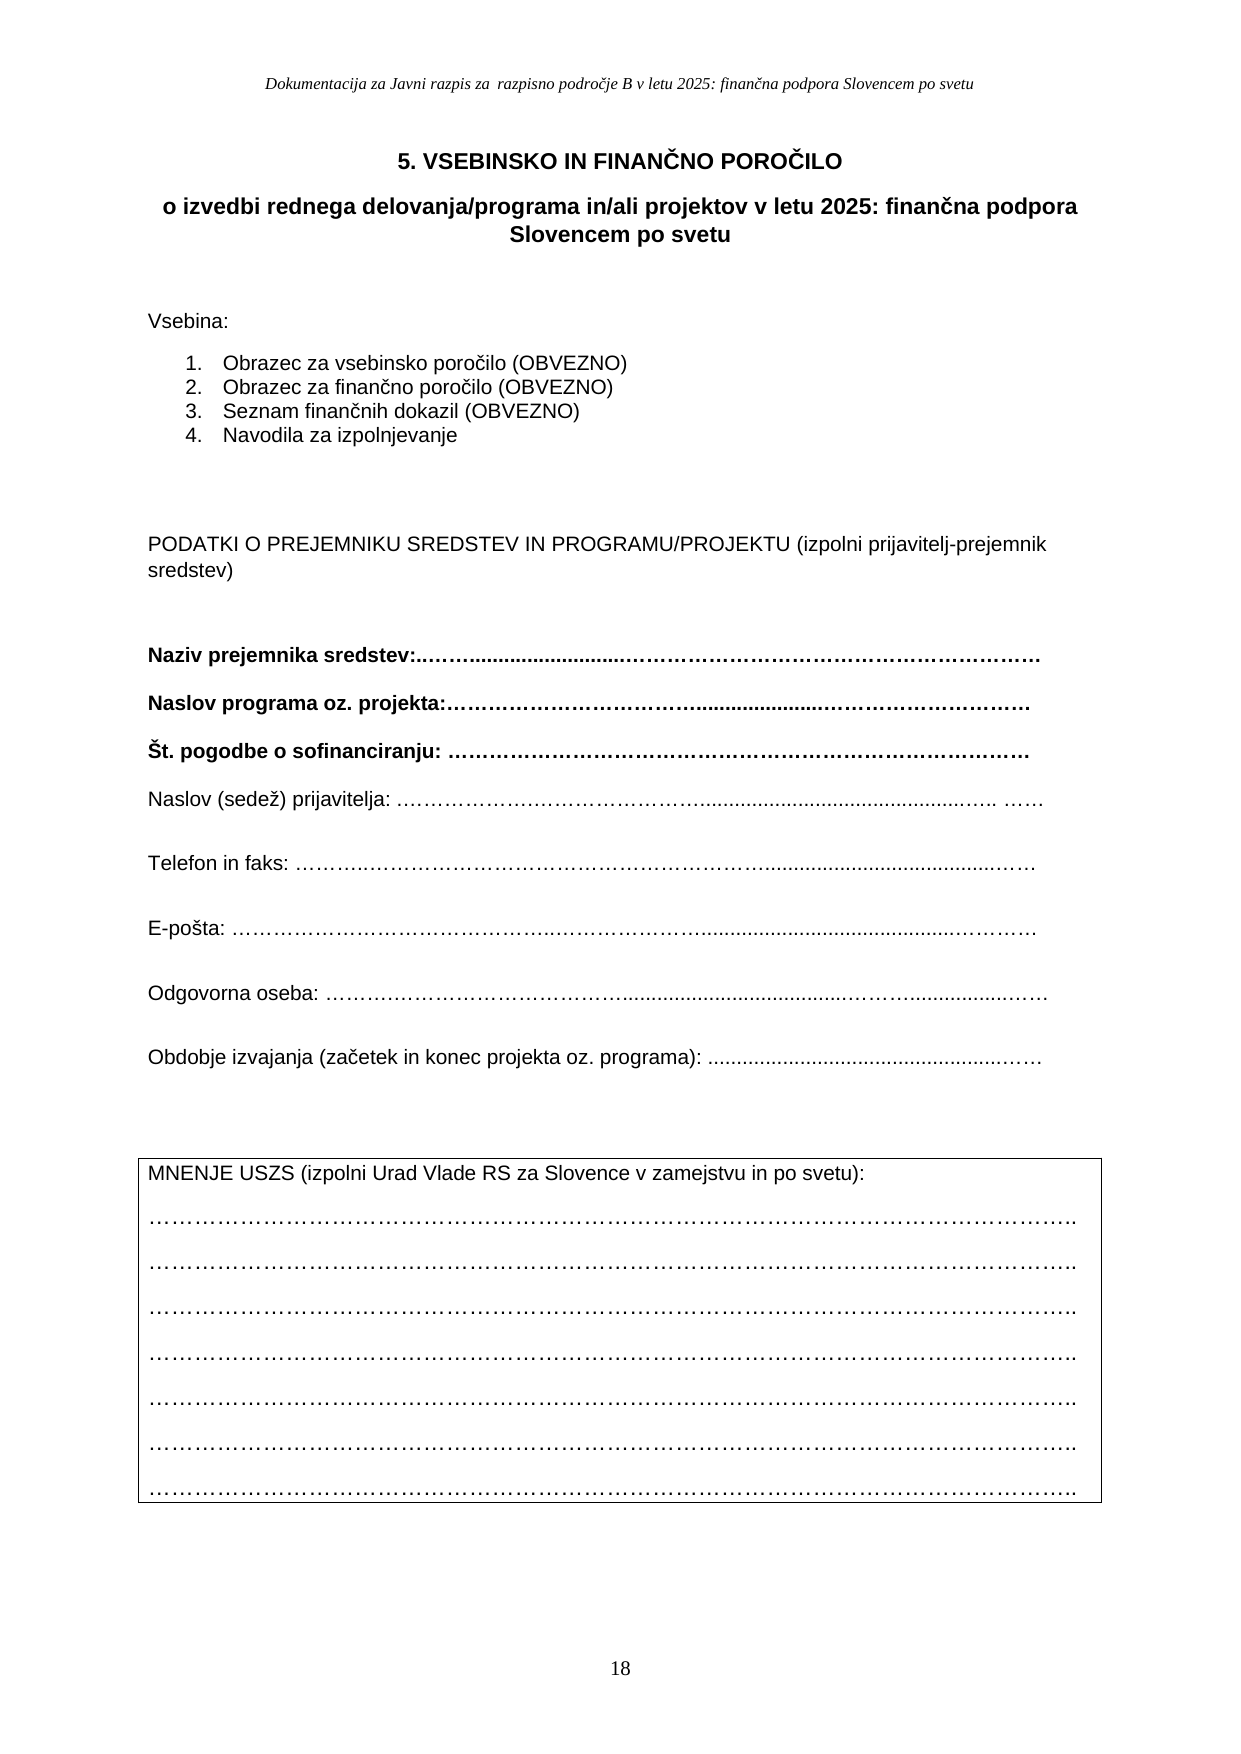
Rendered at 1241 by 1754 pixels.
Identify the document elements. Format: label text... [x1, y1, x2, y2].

title Naziv prejemnika sredstev:..……...........................…………………………………………………… [148, 643, 1093, 667]
text Naslov (sedež) prijavitelja: .……………….……………………..............................................….. …… [148, 787, 1093, 811]
text ………………………………………………………………………………………………………….. [139, 1200, 1101, 1229]
list Navodila za izpolnjevanje [185, 423, 1093, 447]
title Št. pogodbe o sofinanciranju: ………………………………………………………………………… [148, 739, 1093, 763]
text Obdobje izvajanja (začetek in konec projekta oz. programa): ...................................................…… [148, 1045, 1093, 1069]
text ………………………………………………………………………………………………………….. [139, 1471, 1101, 1502]
text 5. VSEBINSKO IN FINANČNO POROČILO [148, 148, 1093, 174]
list Obrazec za finančno poročilo (OBVEZNO) [185, 375, 1093, 399]
text ………………………………………………………………………………………………………….. [139, 1245, 1101, 1274]
title Naslov programa oz. projekta:………………………………......................………………………… [148, 691, 1093, 715]
text Telefon in faks: ………..…………………………………………………........................................…… [148, 851, 1085, 875]
text Vsebina: [148, 309, 1093, 333]
text ………………………………………………………………………………………………………….. [139, 1426, 1101, 1455]
text MNENJE USZS (izpolni Urad Vlade RS za Slovence v zamejstvu in po svetu): [139, 1159, 1101, 1184]
text ………………………………………………………………………………………………………….. [139, 1335, 1101, 1365]
list Obrazec za vsebinsko poročilo (OBVEZNO) [185, 351, 1093, 375]
text ………………………………………………………………………………………………………….. [139, 1290, 1101, 1320]
list Seznam finančnih dokazil (OBVEZNO) [185, 399, 1093, 423]
text PODATKI O PREJEMNIKU SREDSTEV IN PROGRAMU/PROJEKTU (izpolni prijavitelj-prejemnik sredstev) [148, 532, 1093, 582]
text Odgovorna oseba: ……….…………………………….......................................……….................…… [148, 980, 1093, 1004]
text E-pošta: ………………………………………..…………………............................................………… [148, 916, 1085, 940]
text o izvedbi rednega delovanja/programa in/ali projektov v letu 2025: finančna podpora Slovencem po svetu [148, 193, 1093, 247]
text ………………………………………………………………………………………………………….. [139, 1380, 1101, 1410]
